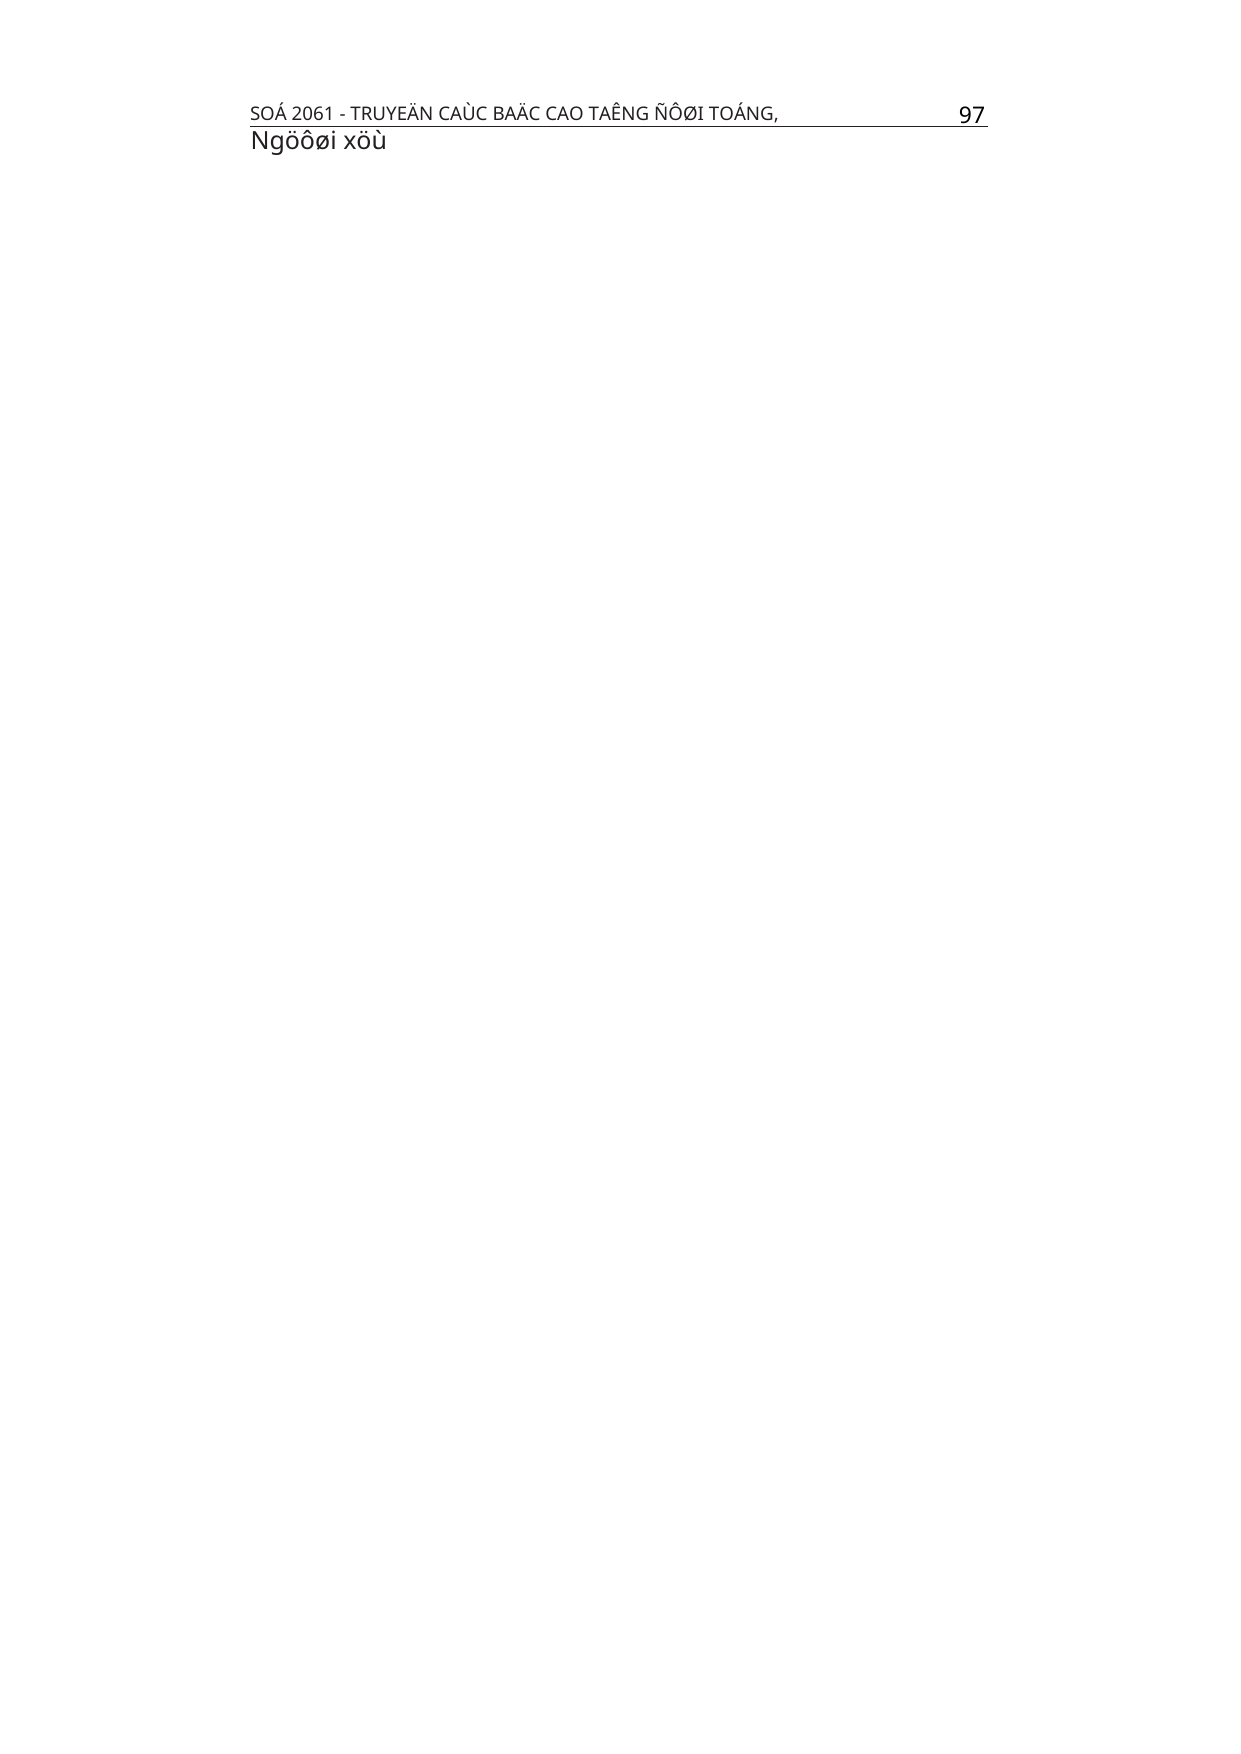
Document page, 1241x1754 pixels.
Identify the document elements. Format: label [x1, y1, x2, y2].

text [250, 125, 990, 156]
